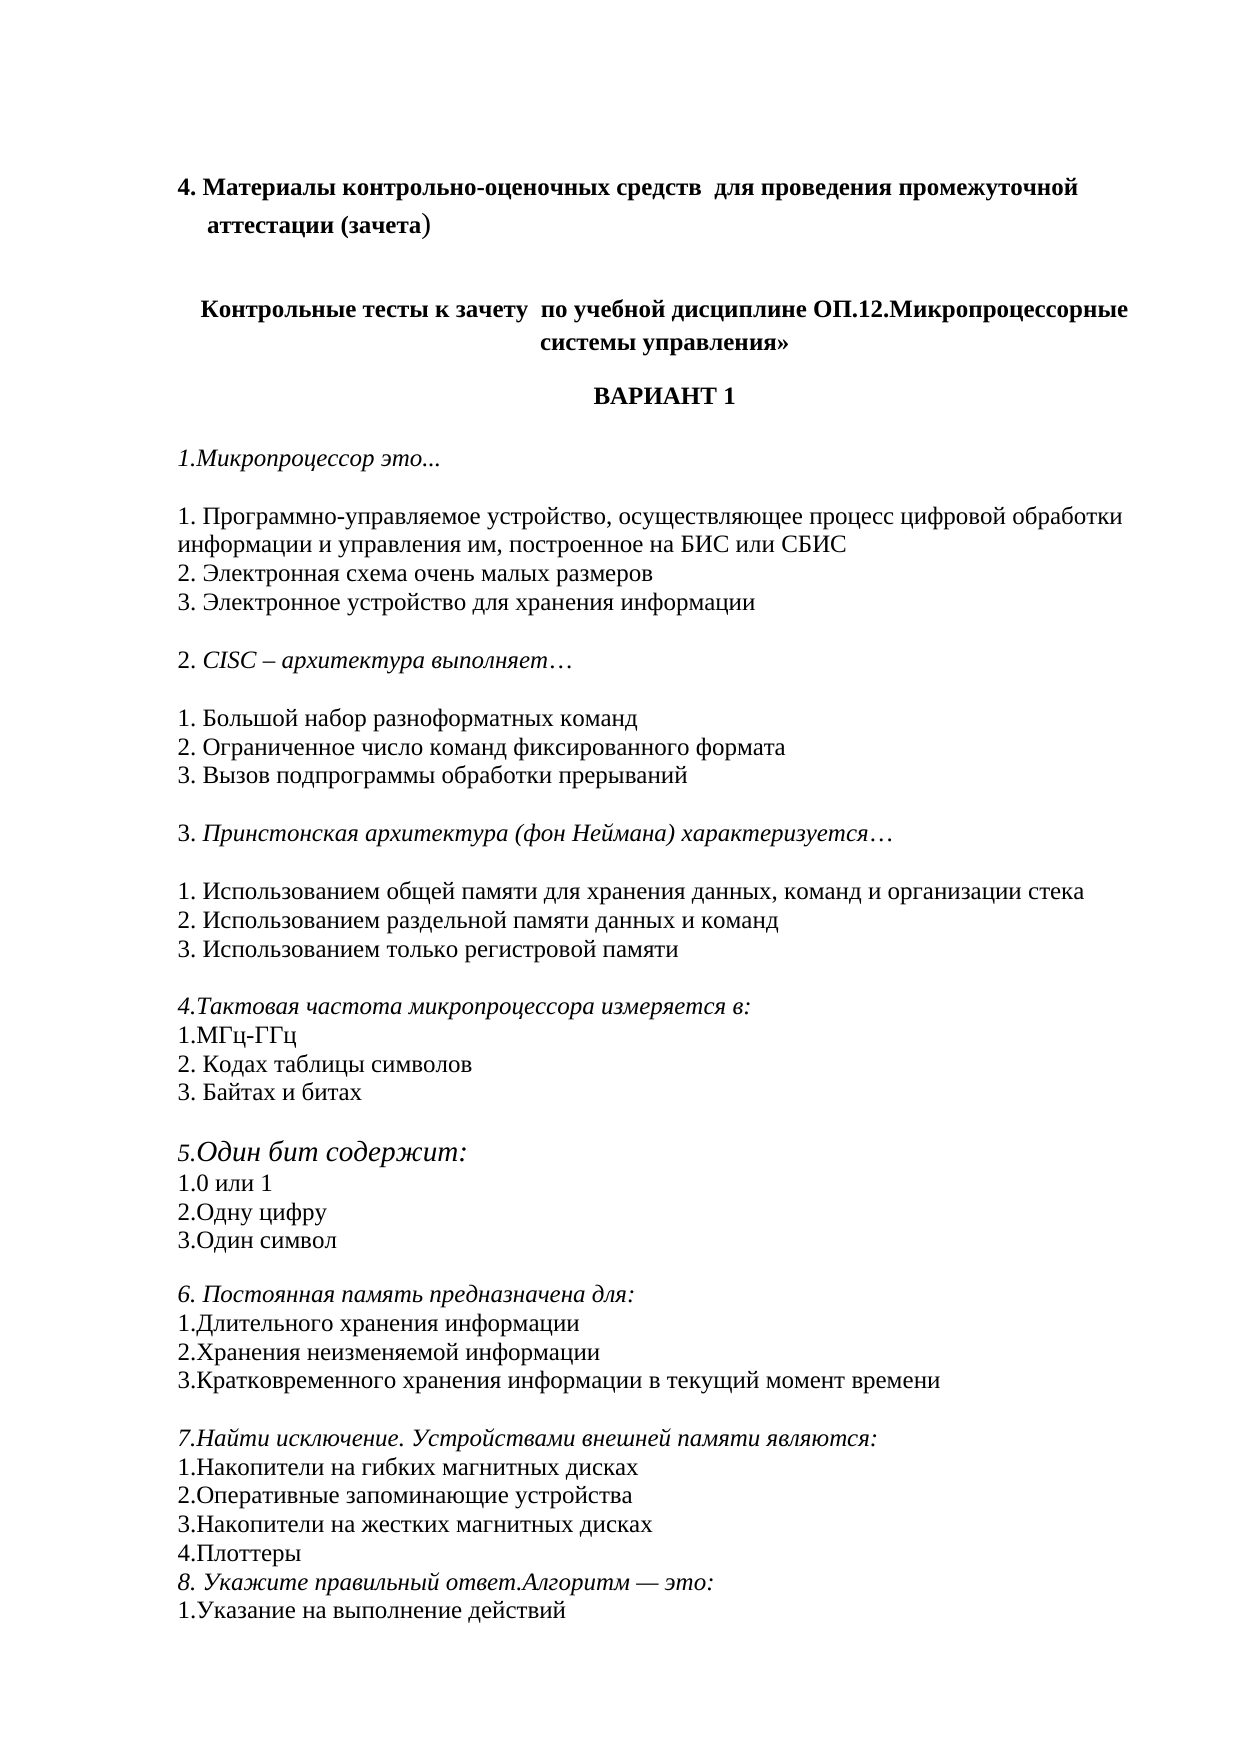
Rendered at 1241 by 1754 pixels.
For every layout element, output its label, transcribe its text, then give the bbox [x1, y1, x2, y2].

text Контрольные тесты к зачету по учебной дисциплине ОП.12.Микропроцессорные системы управления» [177, 1532, 1152, 1594]
text 4. Материалы контрольно-оценочных средств для проведения промежуточной аттестации (зачета) [177, 1411, 1152, 1478]
